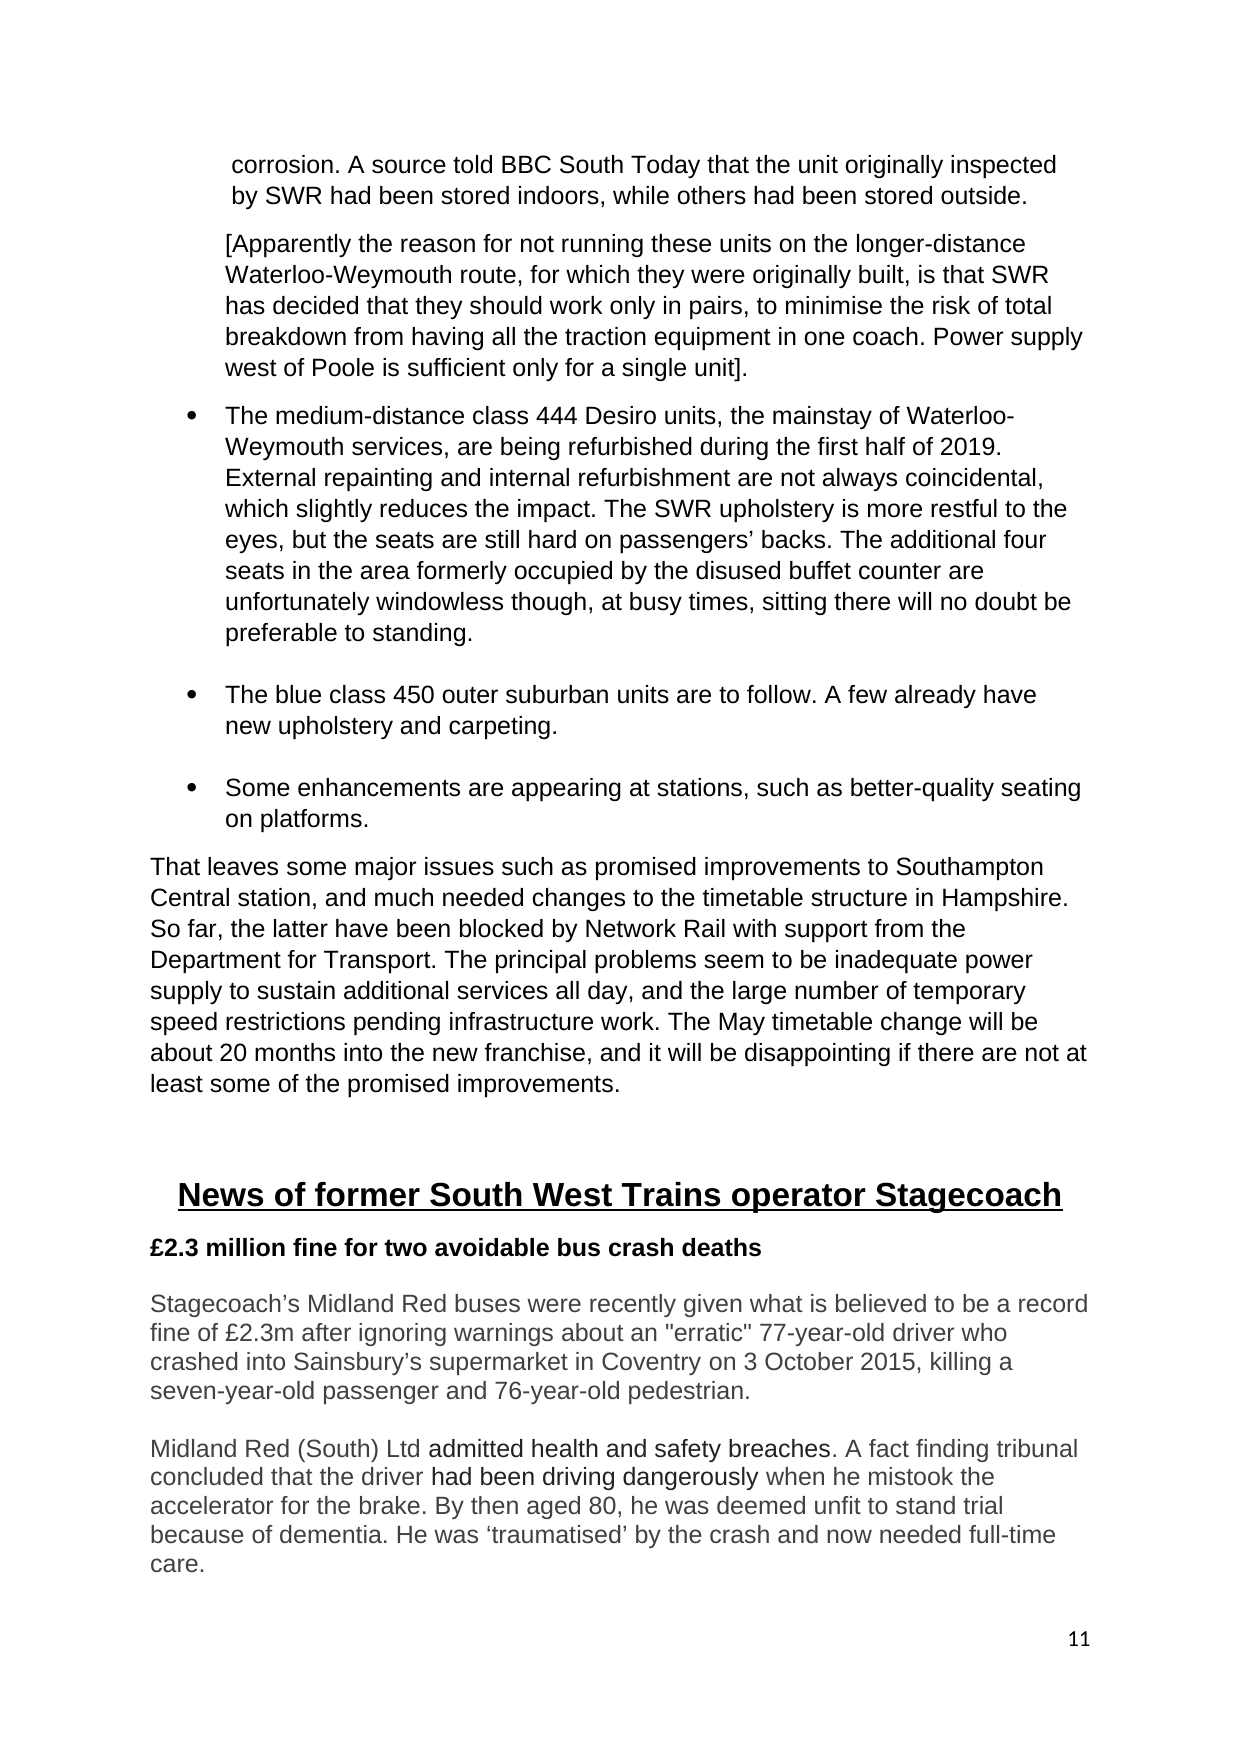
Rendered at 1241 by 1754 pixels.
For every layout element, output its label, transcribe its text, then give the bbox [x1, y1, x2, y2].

list The medium-distance class 444 Desiro units, the mainstay of Waterloo-Weymouth services, are being refurbished during the first half of 2019. External repainting and internal refurbishment are not always coincidental, which slightly reduces the impact. The SWR upholstery is more restful to the eyes, but the seats are still hard on passengers’ backs. The additional four seats in the area formerly occupied by the disused buffet counter are unfortunately windowless though, at busy times, sitting there will no doubt be preferable to standing. [187, 401, 1090, 647]
list The blue class 450 outer suburban units are to follow. A few already have new upholstery and carpeting. [187, 680, 1090, 740]
text £2.3 million fine for two avoidable bus crash deaths [150, 1233, 1090, 1262]
text News of former South West Trains operator Stagecoach [150, 1175, 1090, 1214]
text [Apparently the reason for not running these units on the longer-distance Waterloo-Weymouth route, for which they were originally built, is that SWR has decided that they should work only in pairs, to minimise the risk of total breakdown from having all the traction equipment in one coach. Power supply west of Poole is sufficient only for a single unit]. [225, 229, 1090, 382]
list Some enhancements are appearing at stations, such as better-quality seating on platforms. [187, 773, 1090, 833]
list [194, 150, 1090, 210]
text That leaves some major issues such as promised improvements to Southampton Central station, and much needed changes to the timetable structure in Hampshire. So far, the latter have been blocked by Network Rail with support from the Department for Transport. The principal problems seem to be inadequate power supply to sustain additional services all day, and the large number of temporary speed restrictions pending infrastructure work. The May timetable change will be about 20 months into the new franchise, and it will be disappointing if there are not at least some of the promised improvements. [150, 852, 1090, 1098]
text Stagecoach’s Midland Red buses were recently given what is believed to be a record fine of £2.3m after ignoring warnings about an "erratic" 77-year-old driver who crashed into Sainsbury’s supermarket in Coventry on 3 October 2015, killing a seven-year-old passenger and 76-year-old pedestrian. [150, 1289, 1090, 1404]
text Midland Red (South) Ltd admitted health and safety breaches. A fact finding tribunal concluded that the driver had been driving dangerously when he mistook the accelerator for the brake. By then aged 80, he was deemed unfit to stand trial because of dementia. He was ‘traumatised’ by the crash and now needed full-time care. [150, 1434, 1090, 1577]
